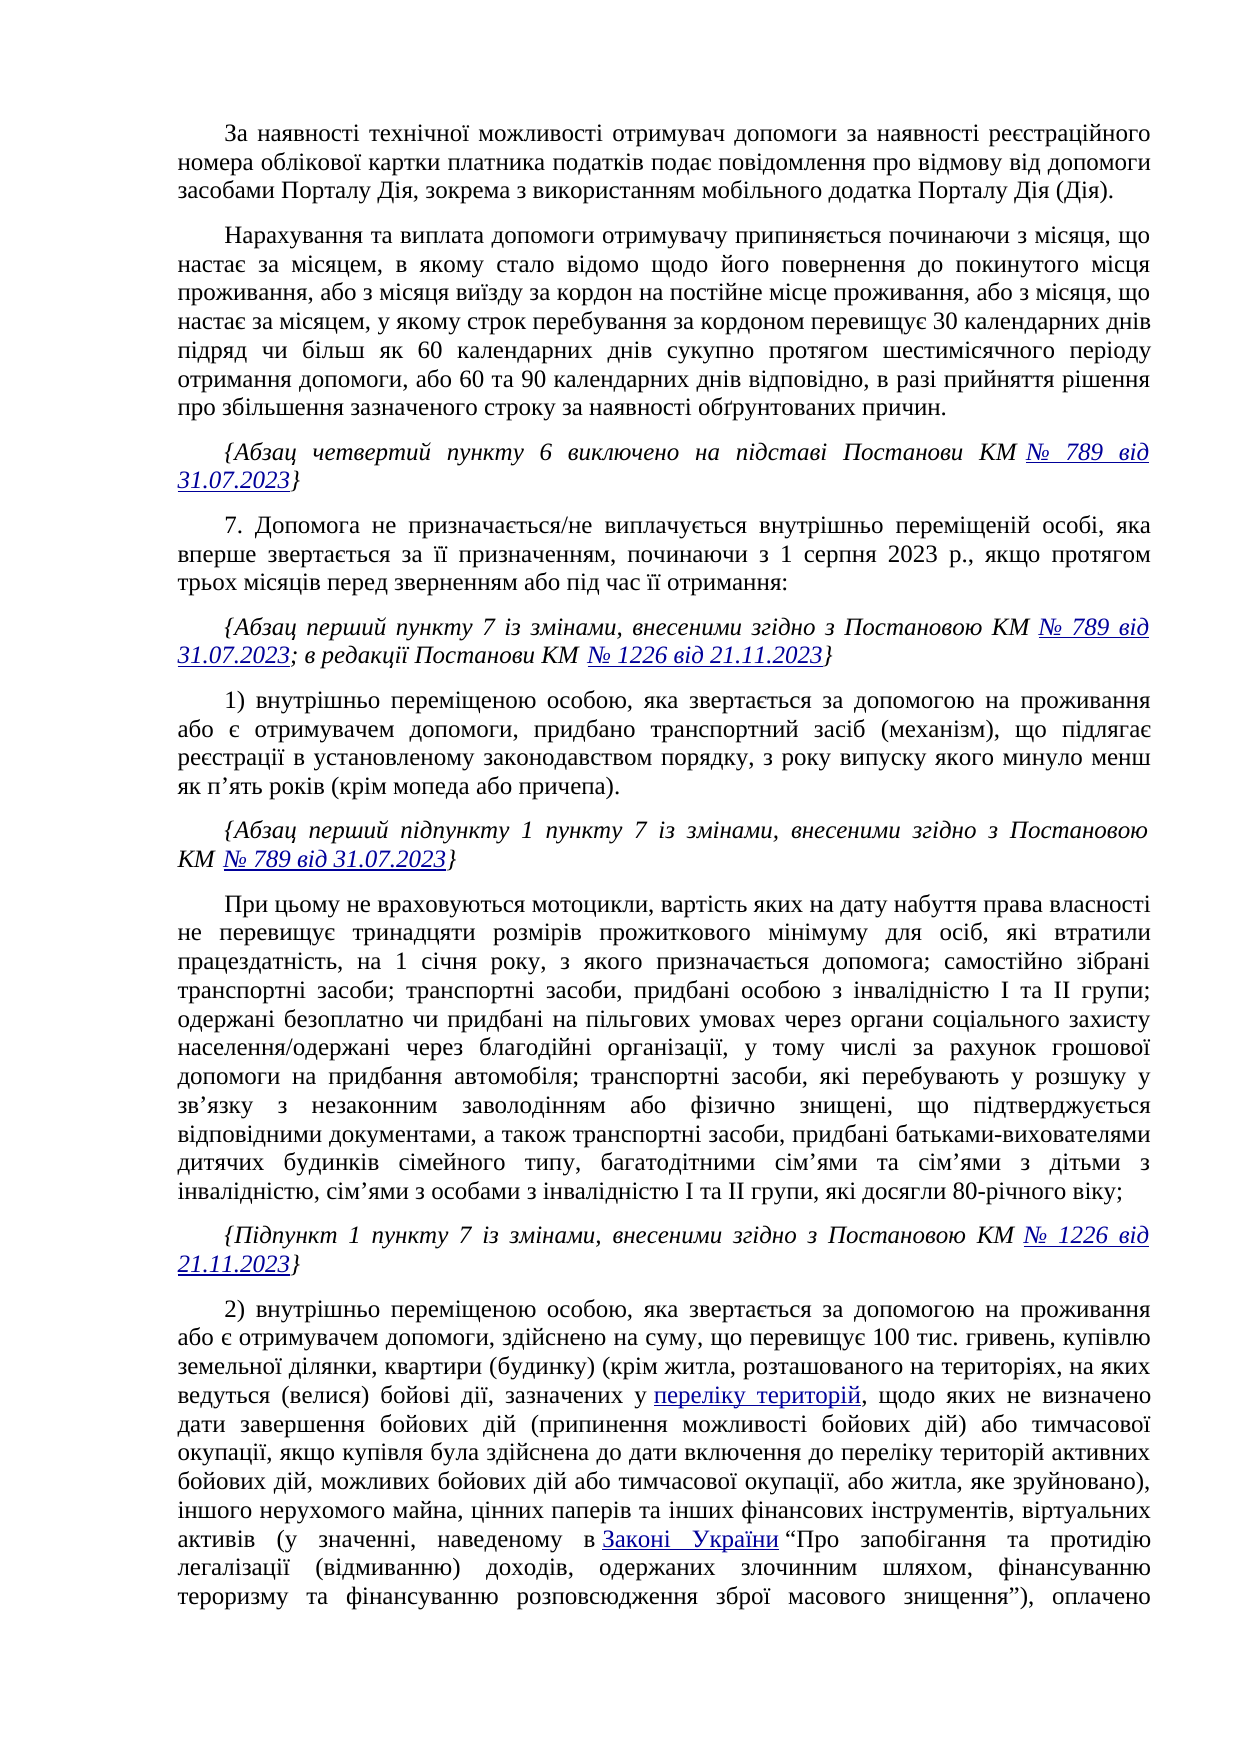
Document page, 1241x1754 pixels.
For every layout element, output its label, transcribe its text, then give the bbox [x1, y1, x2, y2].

text При цьому не враховуються мотоцикли, вартість яких на дату набуття права власності не перевищує тринадцяти розмірів прожиткового мінімуму для осіб, які втратили працездатність, на 1 січня року, з якого призначається допомога; самостійно зібрані транспортні засоби; транспортні засоби, придбані особою з інвалідністю I та II групи; одержані безоплатно чи придбані на пільгових умовах через органи соціального захисту населення/одержані через благодійні організації, у тому числі за рахунок грошової допомоги на придбання автомобіля; транспортні засоби, які перебувають у розшуку у зв’язку з незаконним заволодінням або фізично знищені, що підтверджується відповідними документами, а також транспортні засоби, придбані батьками-вихователями дитячих будинків сімейного типу, багатодітними сім’ями та сім’ями з дітьми з інвалідністю, сім’ями з особами з інвалідністю I та II групи, які досягли 80-річного віку; [177, 889, 1152, 1205]
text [177, 1294, 1152, 1610]
text {Підпункт 1 пункту 7 із змінами, внесеними згідно з Постановою КМ № 1226 від 21.11.2023} [177, 1221, 1152, 1278]
text Нарахування та виплата допомоги отримувачу припиняється починаючи з місяця, що настає за місяцем, в якому стало відомо щодо його повернення до покинутого місця проживання, або з місяця виїзду за кордон на постійне місце проживання, або з місяця, що настає за місяцем, у якому строк перебування за кордоном перевищує 30 календарних днів підряд чи більш як 60 календарних днів сукупно протягом шестимісячного періоду отримання допомоги, або 60 та 90 календарних днів відповідно, в разі прийняття рішення про збільшення зазначеного строку за наявності обґрунтованих причин. [177, 220, 1152, 421]
text 7. Допомога не призначається/не виплачується внутрішньо переміщеній особі, яка вперше звертається за її призначенням, починаючи з 1 серпня 2023 р., якщо протягом трьох місяців перед зверненням або під час її отримання: [177, 510, 1152, 596]
text {Абзац перший підпункту 1 пункту 7 із змінами, внесеними згідно з Постановою КМ № 789 від 31.07.2023} [177, 816, 1152, 873]
text За наявності технічної можливості отримувач допомоги за наявності реєстраційного номера облікової картки платника податків подає повідомлення про відмову від допомоги засобами Порталу Дія, зокрема з використанням мобільного додатка Порталу Дія (Дія). [177, 118, 1152, 204]
text 1) внутрішньо переміщеною особою, яка звертається за допомогою на проживання або є отримувачем допомоги, придбано транспортний засіб (механізм), що підлягає реєстрації в установленому законодавством порядку, з року випуску якого минуло менш як п’ять років (крім мопеда або причепа). [177, 685, 1152, 800]
text {Абзац перший пункту 7 із змінами, внесеними згідно з Постановою КМ № 789 від 31.07.2023; в редакції Постанови КМ № 1226 від 21.11.2023} [177, 612, 1152, 669]
text {Абзац четвертий пункту 6 виключено на підставі Постанови КМ № 789 від 31.07.2023} [177, 437, 1152, 494]
